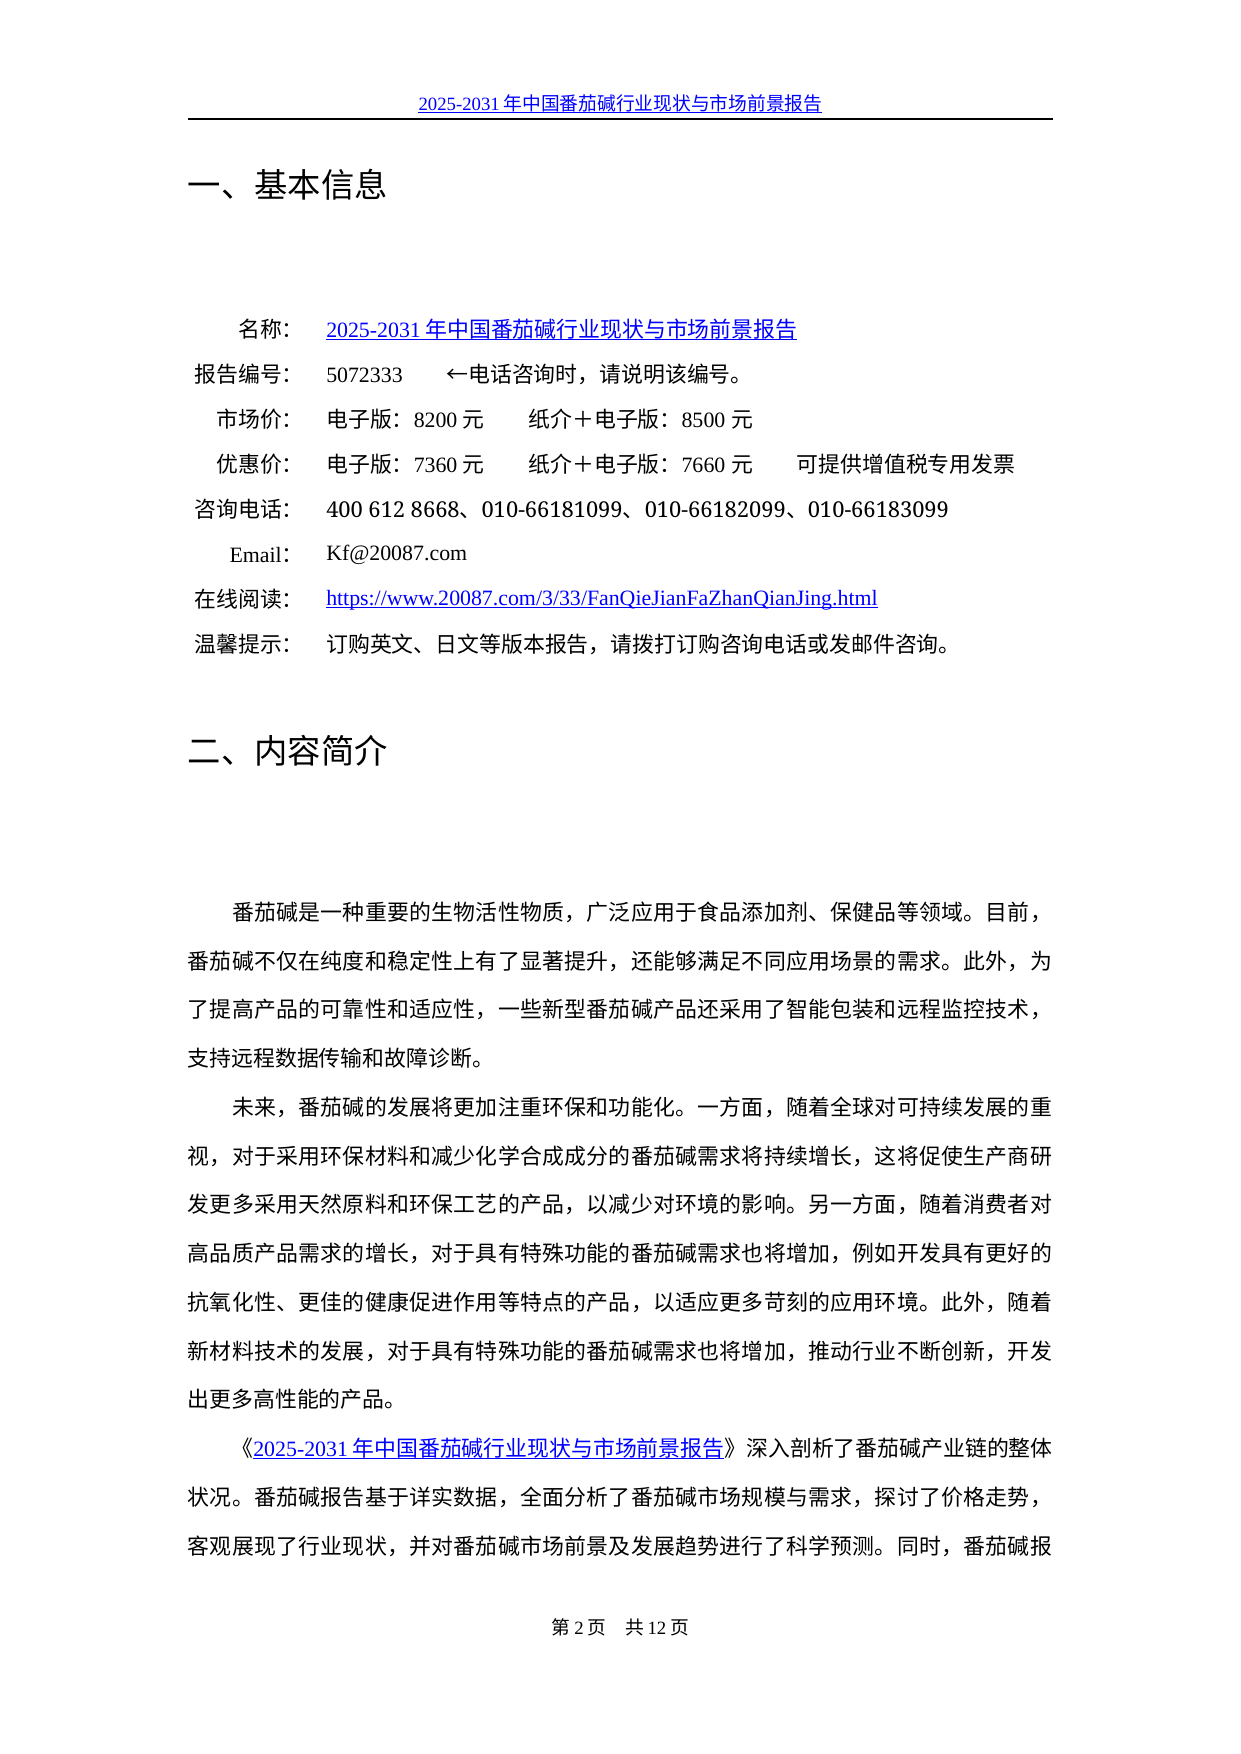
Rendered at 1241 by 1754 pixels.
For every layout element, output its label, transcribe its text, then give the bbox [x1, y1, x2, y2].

table_cell 在线阅读： [167, 582, 315, 627]
table_cell Kf@20087.com [315, 537, 1073, 582]
table_cell 400 612 8668、010-66181099、010-66182099、010-66183099 [315, 492, 1073, 537]
table_cell 咨询电话： [167, 492, 315, 537]
table_header 2025-2031年中国番茄碱行业现状与市场前景报告 [315, 312, 1073, 357]
title 二、内容简介 [187, 717, 1053, 782]
table_cell 电子版：8200 元 纸介＋电子版：8500 元 [315, 402, 1073, 447]
table_cell 5072333 ←电话咨询时，请说明该编号。 [315, 357, 1073, 402]
table_cell 市场价： [167, 402, 315, 447]
table_cell 电子版：7360 元 纸介＋电子版：7660 元 可提供增值税专用发票 [315, 447, 1073, 492]
table_cell Email： [167, 537, 315, 582]
table_cell [315, 582, 1073, 627]
table_cell 优惠价： [167, 447, 315, 492]
table_header 名称： [167, 312, 315, 357]
table_cell 报告编号： [167, 357, 315, 402]
title 一、基本信息 [187, 150, 1053, 215]
table_cell 订购英文、日文等版本报告，请拨打订购咨询电话或发邮件咨询。 [315, 627, 1073, 672]
table_cell 温馨提示： [167, 627, 315, 672]
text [187, 894, 1053, 1561]
